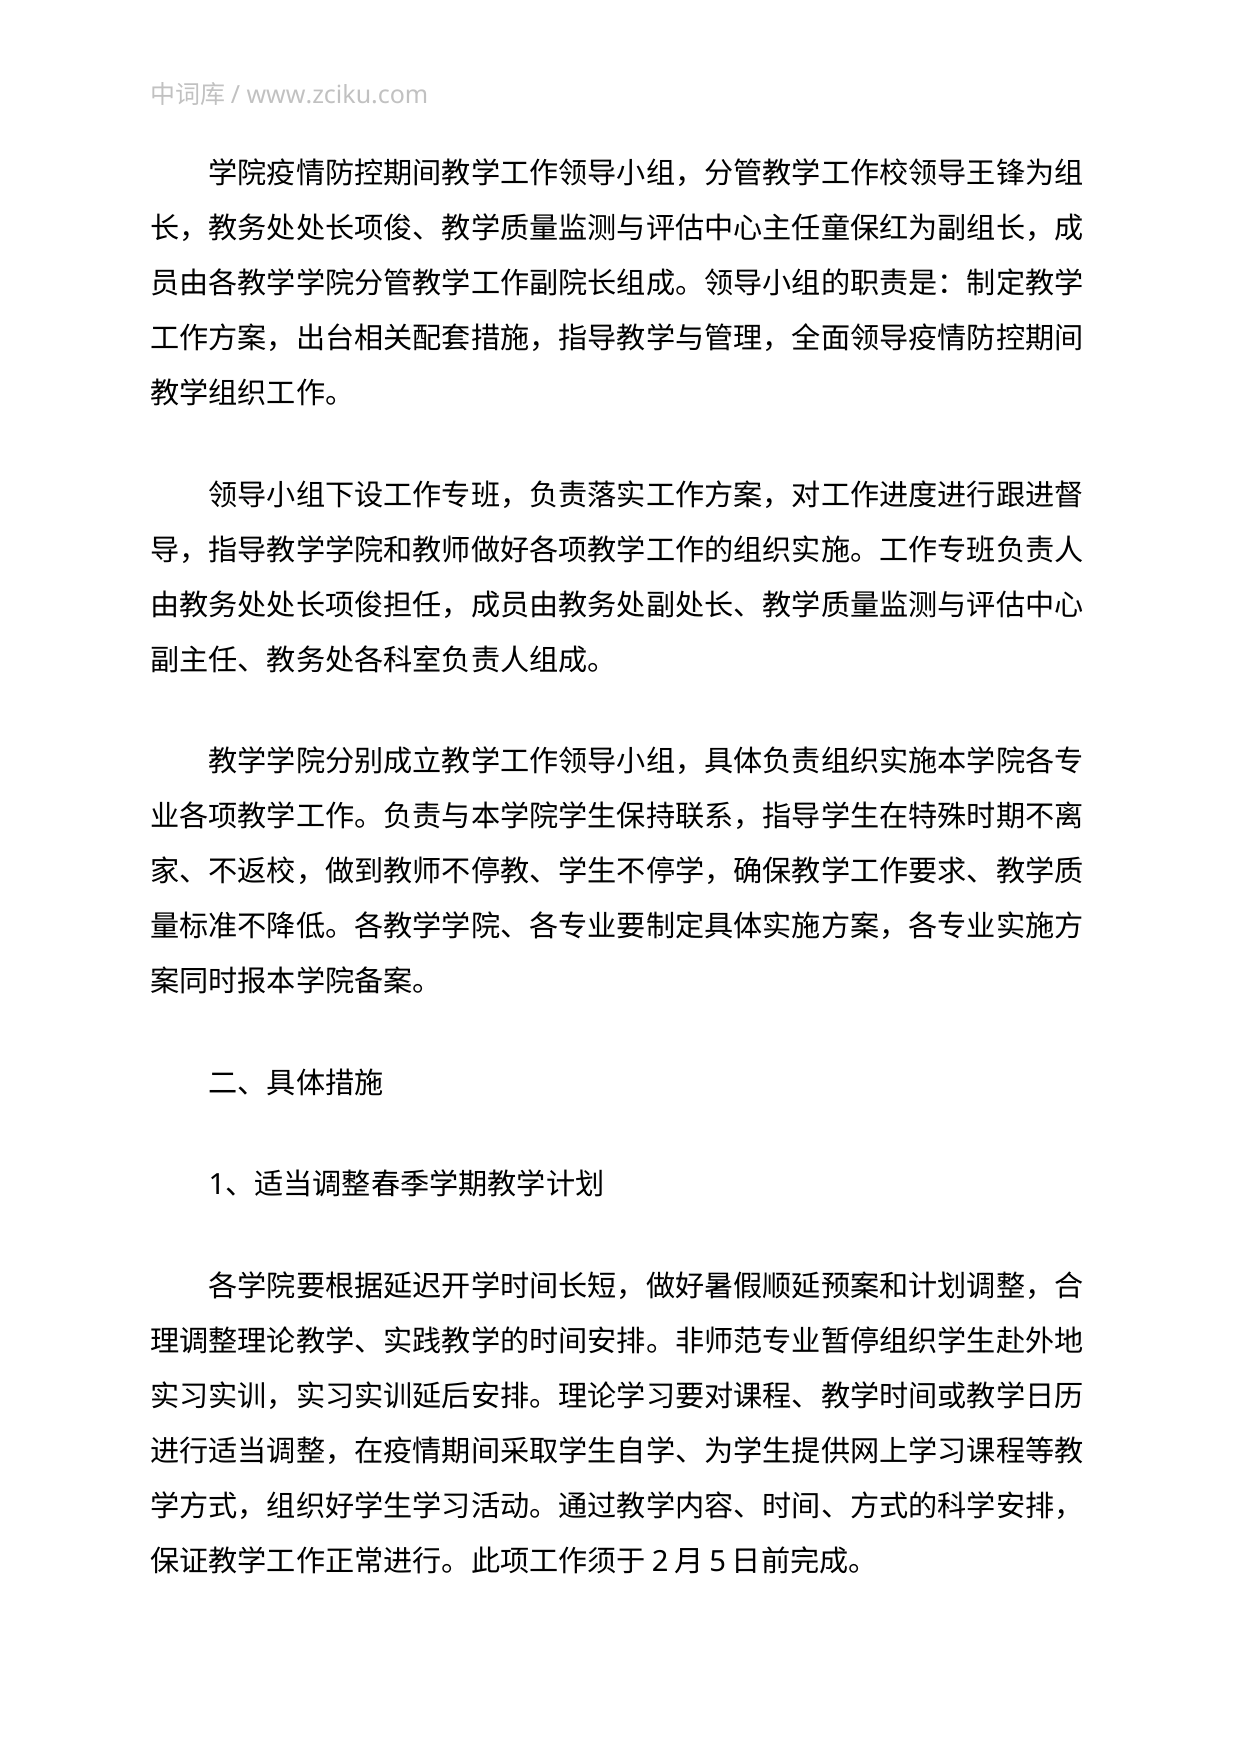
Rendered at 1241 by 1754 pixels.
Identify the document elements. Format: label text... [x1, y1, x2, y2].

text 教学学院分别成立教学工作领导小组，具体负责组织实施本学院各专业各项教学工作。负责与本学院学生保持联系，指导学生在特殊时期不离家、不返校，做到教师不停教、学生不停学，确保教学工作要求、教学质量标准不降低。各教学学院、各专业要制定具体实施方案，各专业实施方案同时报本学院备案。 [150, 738, 1090, 1000]
text 1、适当调整春季学期教学计划 [150, 1161, 1090, 1203]
text 学院疫情防控期间教学工作领导小组，分管教学工作校领导王锋为组长，教务处处长项俊、教学质量监测与评估中心主任童保红为副组长，成员由各教学学院分管教学工作副院长组成。领导小组的职责是：制定教学工作方案，出台相关配套措施，指导教学与管理，全面领导疫情防控期间教学组织工作。 [150, 150, 1090, 412]
text 领导小组下设工作专班，负责落实工作方案，对工作进度进行跟进督导，指导教学学院和教师做好各项教学工作的组织实施。工作专班负责人由教务处处长项俊担任，成员由教务处副处长、教学质量监测与评估中心副主任、教务处各科室负责人组成。 [150, 471, 1090, 678]
text 各学院要根据延迟开学时间长短，做好暑假顺延预案和计划调整，合理调整理论教学、实践教学的时间安排。非师范专业暂停组织学生赴外地实习实训，实习实训延后安排。理论学习要对课程、教学时间或教学日历进行适当调整，在疫情期间采取学生自学、为学生提供网上学习课程等教学方式，组织好学生学习活动。通过教学内容、时间、方式的科学安排，保证教学工作正常进行。此项工作须于2月5日前完成。 [150, 1263, 1090, 1580]
text 二、具体措施 [150, 1059, 1090, 1101]
